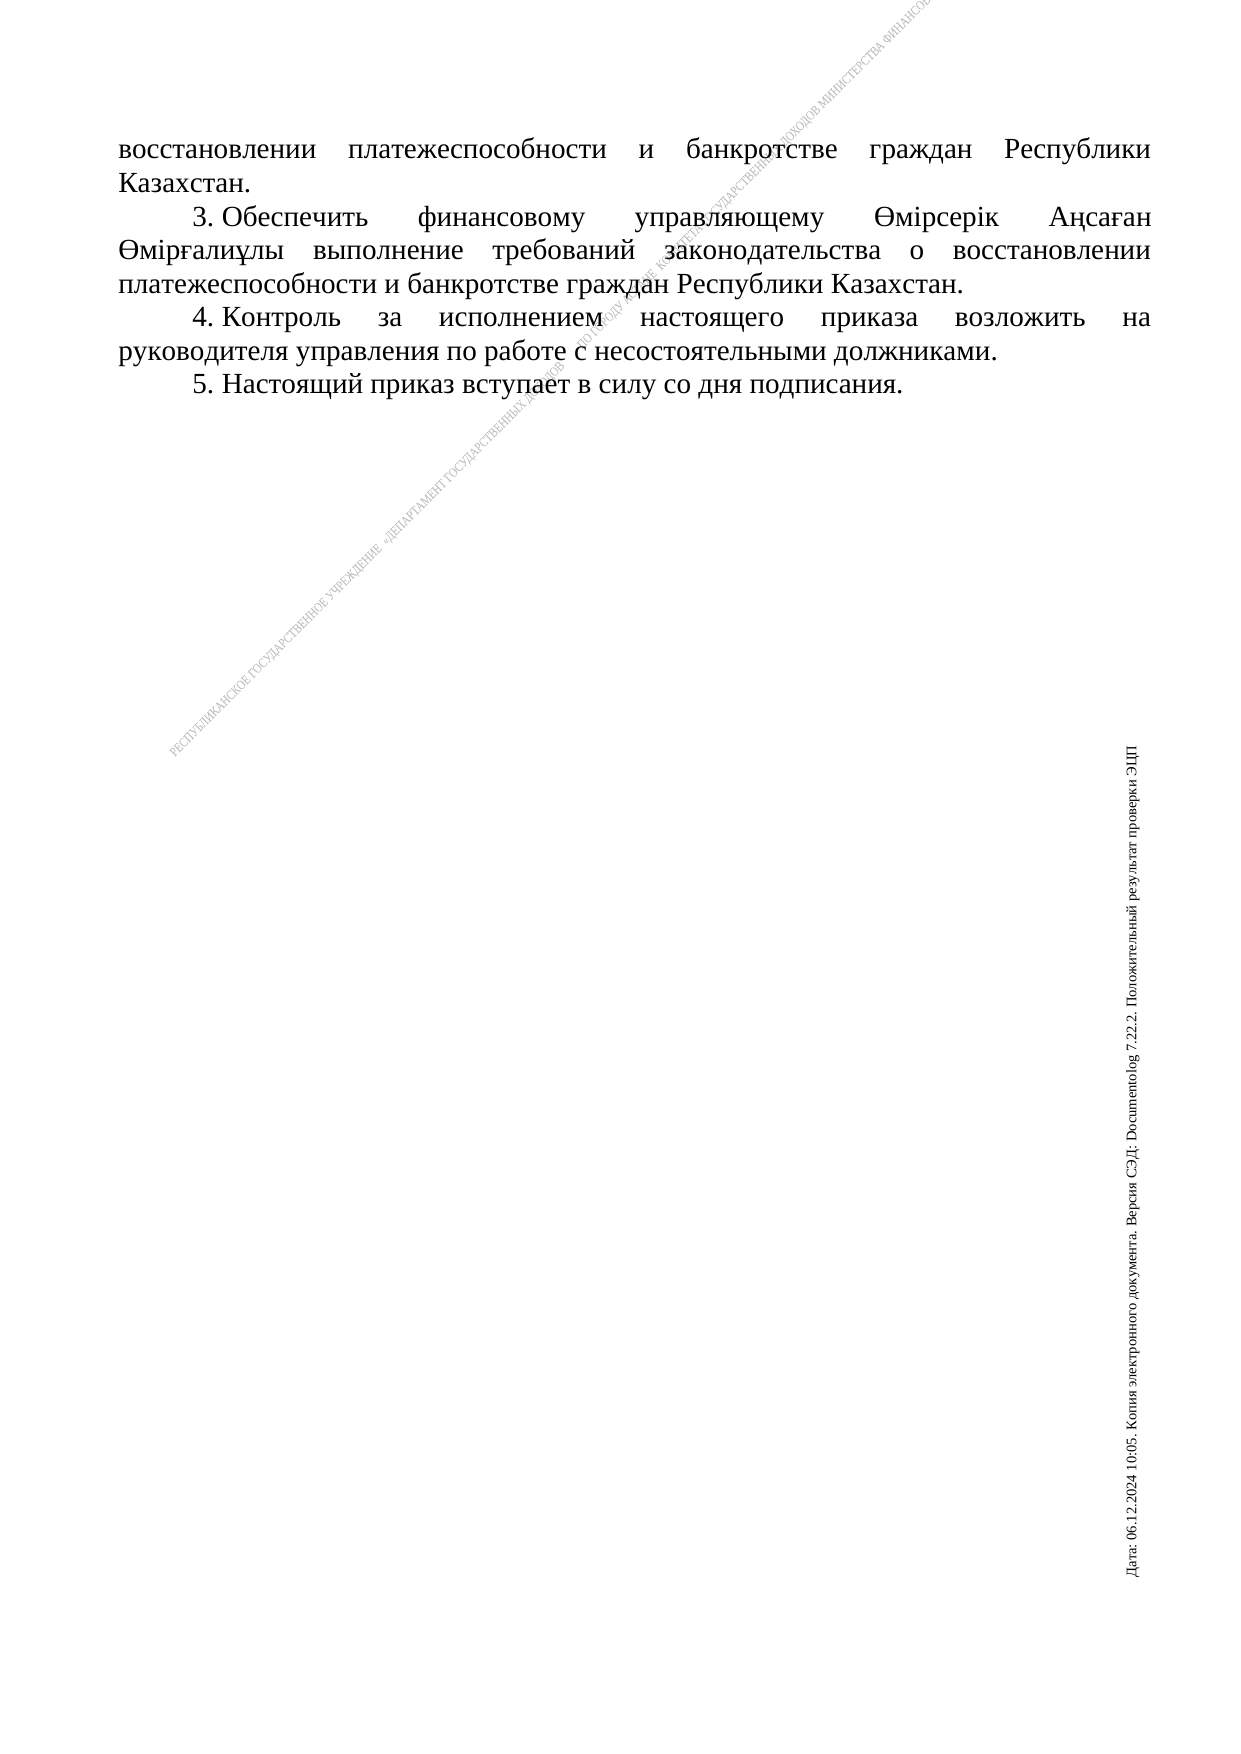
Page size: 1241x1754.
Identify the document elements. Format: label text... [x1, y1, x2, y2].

list Контроль за исполнением настоящего приказа возложить на руководителя управления по работе с несостоятельными должниками. [118, 299, 1152, 366]
list Обеспечить финансовому управляющему Өмірсерік Аңсаған Өмірғалиұлы выполнение требований законодательства о восстановлении платежеспособности и банкротстве граждан Республики Казахстан. [118, 199, 1152, 299]
list Настоящий приказ вступает в силу со дня подписания. [118, 366, 1152, 400]
list Возложить на Өмірсерік Аңсаған Өмірғалиұлы исполнение обязанностей финансового управляющего в соответствии с требованиями законодательства о восстановлении платежеспособности и банкротстве граждан Республики Казахстан. [118, 132, 1152, 199]
